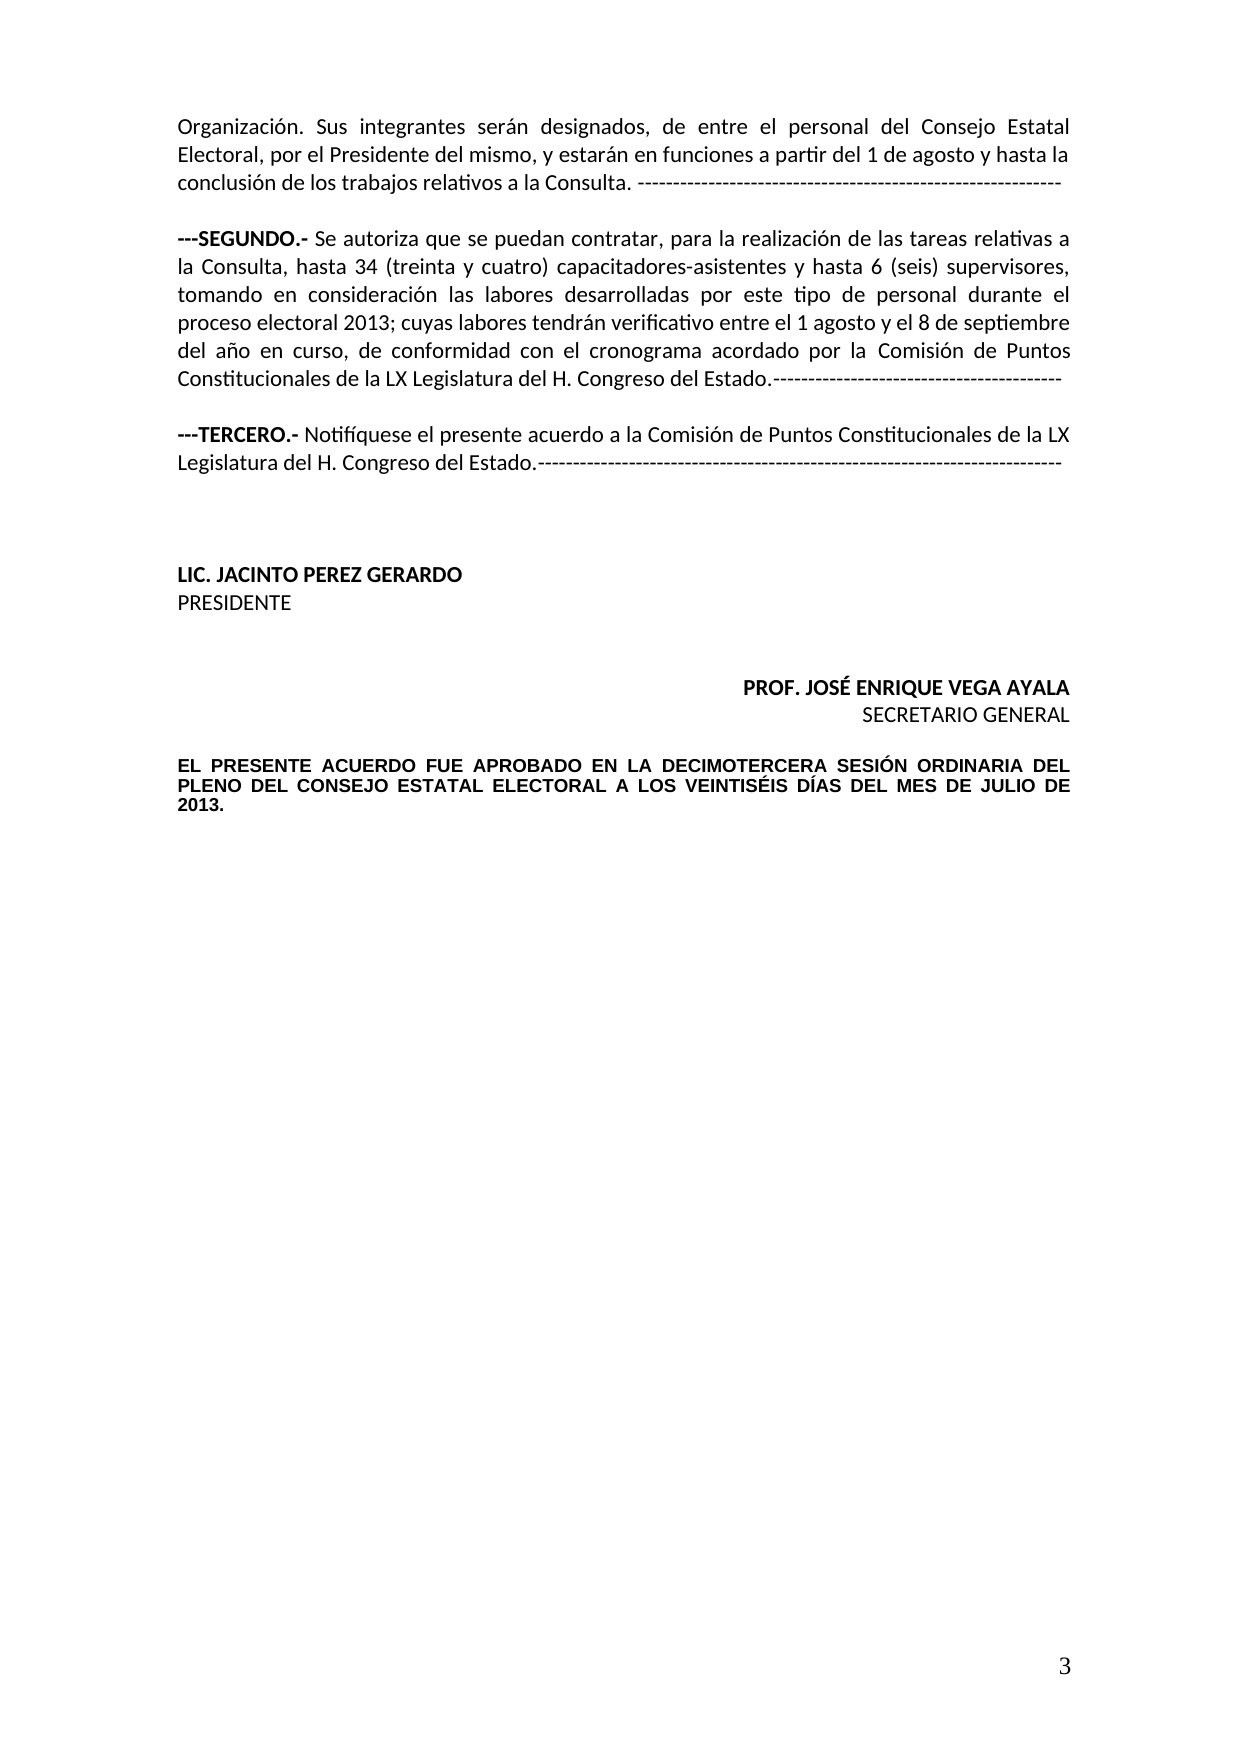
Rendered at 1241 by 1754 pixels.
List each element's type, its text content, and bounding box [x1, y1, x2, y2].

text EL PRESENTE ACUERDO FUE APROBADO EN LA DECIMOTERCERA SESIÓN ORDINARIA DEL PLENO DEL CONSEJO ESTATAL ELECTORAL A LOS VEINTISÉIS DÍAS DEL MES DE JULIO DE 2013. [177, 757, 1071, 816]
text SECRETARIO GENERAL [177, 701, 1071, 729]
text PRESIDENTE [177, 588, 1071, 617]
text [177, 112, 1071, 196]
text ---SEGUNDO.- Se autoriza que se puedan contratar, para la realización de las tareas relativas a la Consulta, hasta 34 (treinta y cuatro) capacitadores-asistentes y hasta 6 (seis) supervisores, tomando en consideración las labores desarrolladas por este tipo de personal durante el proceso electoral 2013; cuyas labores tendrán verificativo entre el 1 agosto y el 8 de septiembre del año en curso, de conformidad con el cronograma acordado por la Comisión de Puntos Constitucionales de la LX Legislatura del H. Congreso del Estado. [177, 224, 1071, 392]
text PROF. JOSÉ ENRIQUE VEGA AYALA [177, 673, 1071, 701]
text ---TERCERO.- Notifíquese el presente acuerdo a la Comisión de Puntos Constitucionales de la LX Legislatura del H. Congreso del Estado. [177, 420, 1071, 476]
text LIC. JACINTO PEREZ GERARDO [177, 561, 1071, 588]
